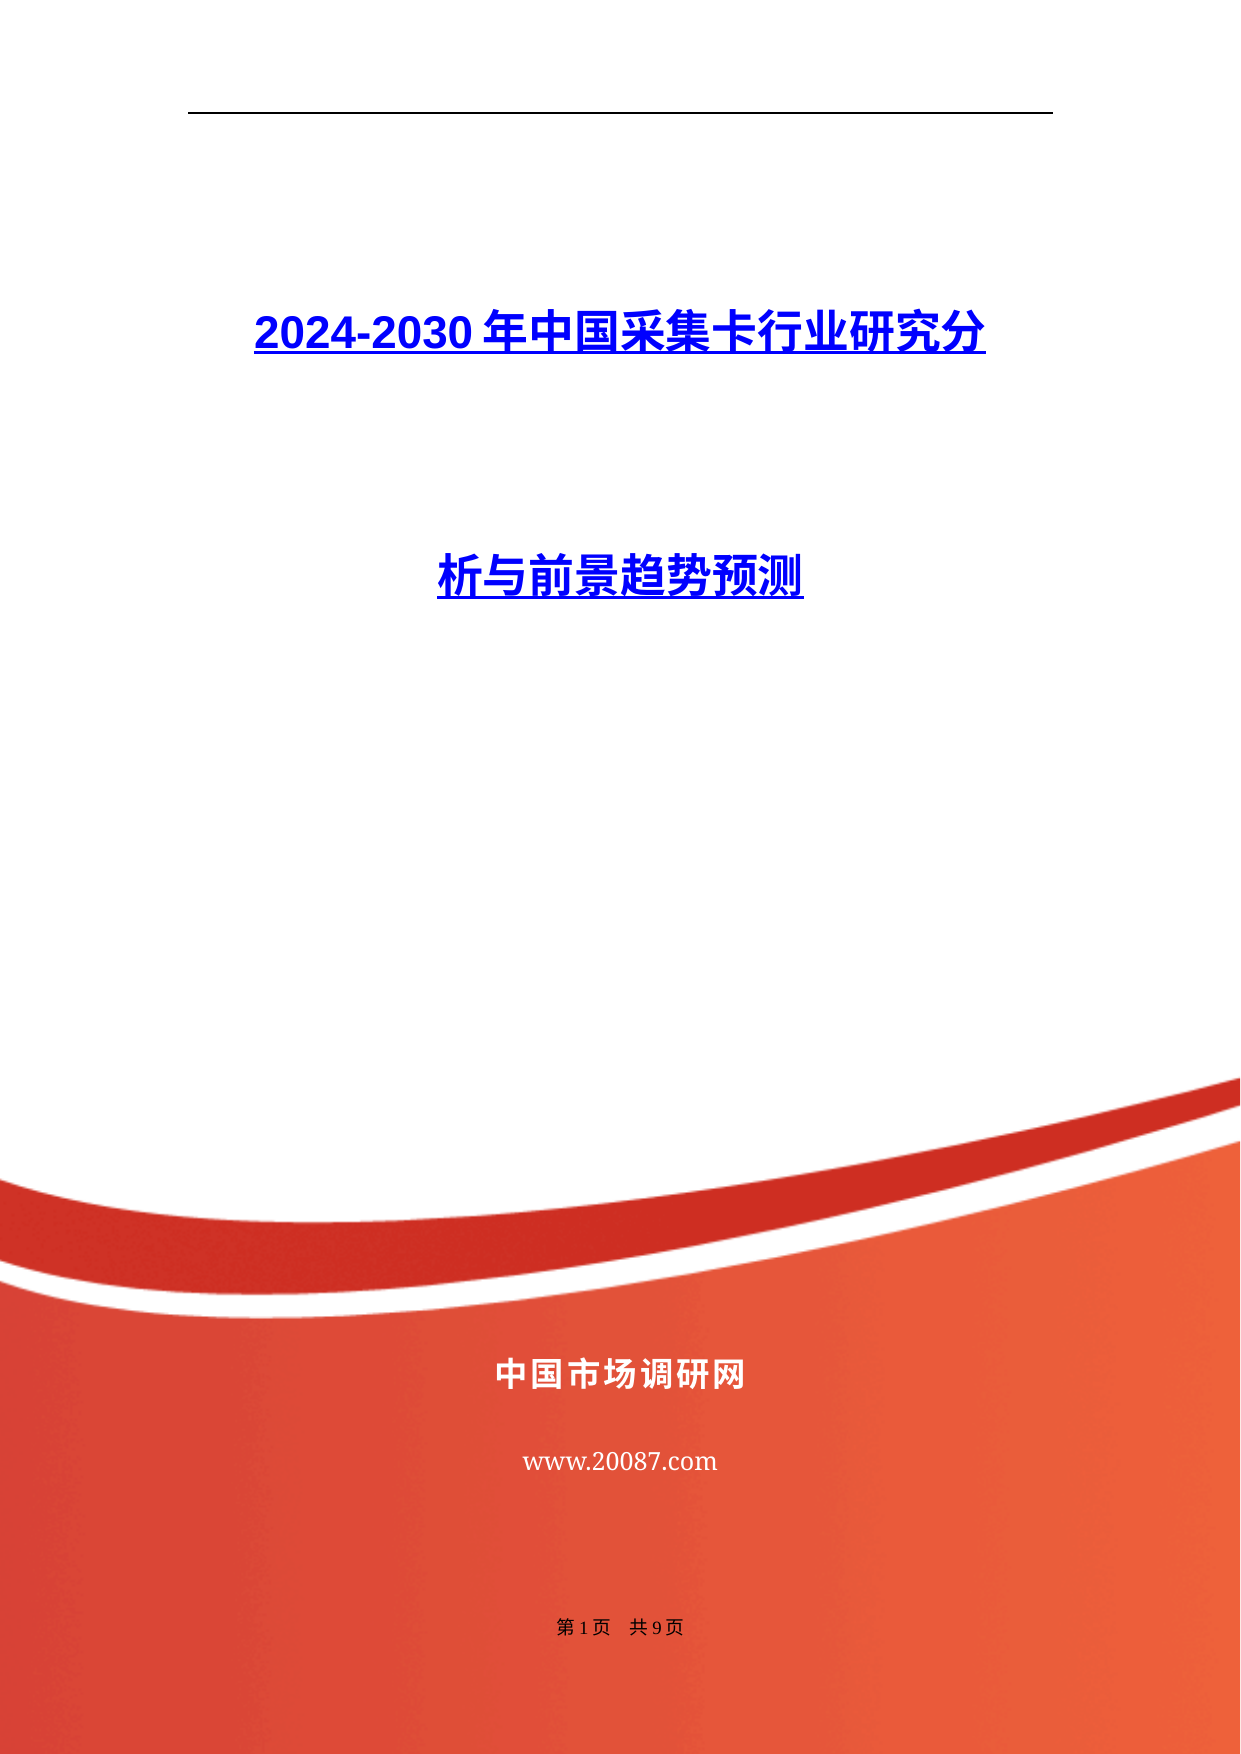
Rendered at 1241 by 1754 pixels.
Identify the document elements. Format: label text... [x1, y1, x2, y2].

subtitle 中国市场调研网 [187, 1339, 1053, 1404]
table_header 2024-2030年中国采集卡行业研究分析与前景趋势预测 [188, 207, 1053, 773]
picture [0, 1006, 1241, 1754]
text www.20087.com [187, 1428, 1053, 1493]
